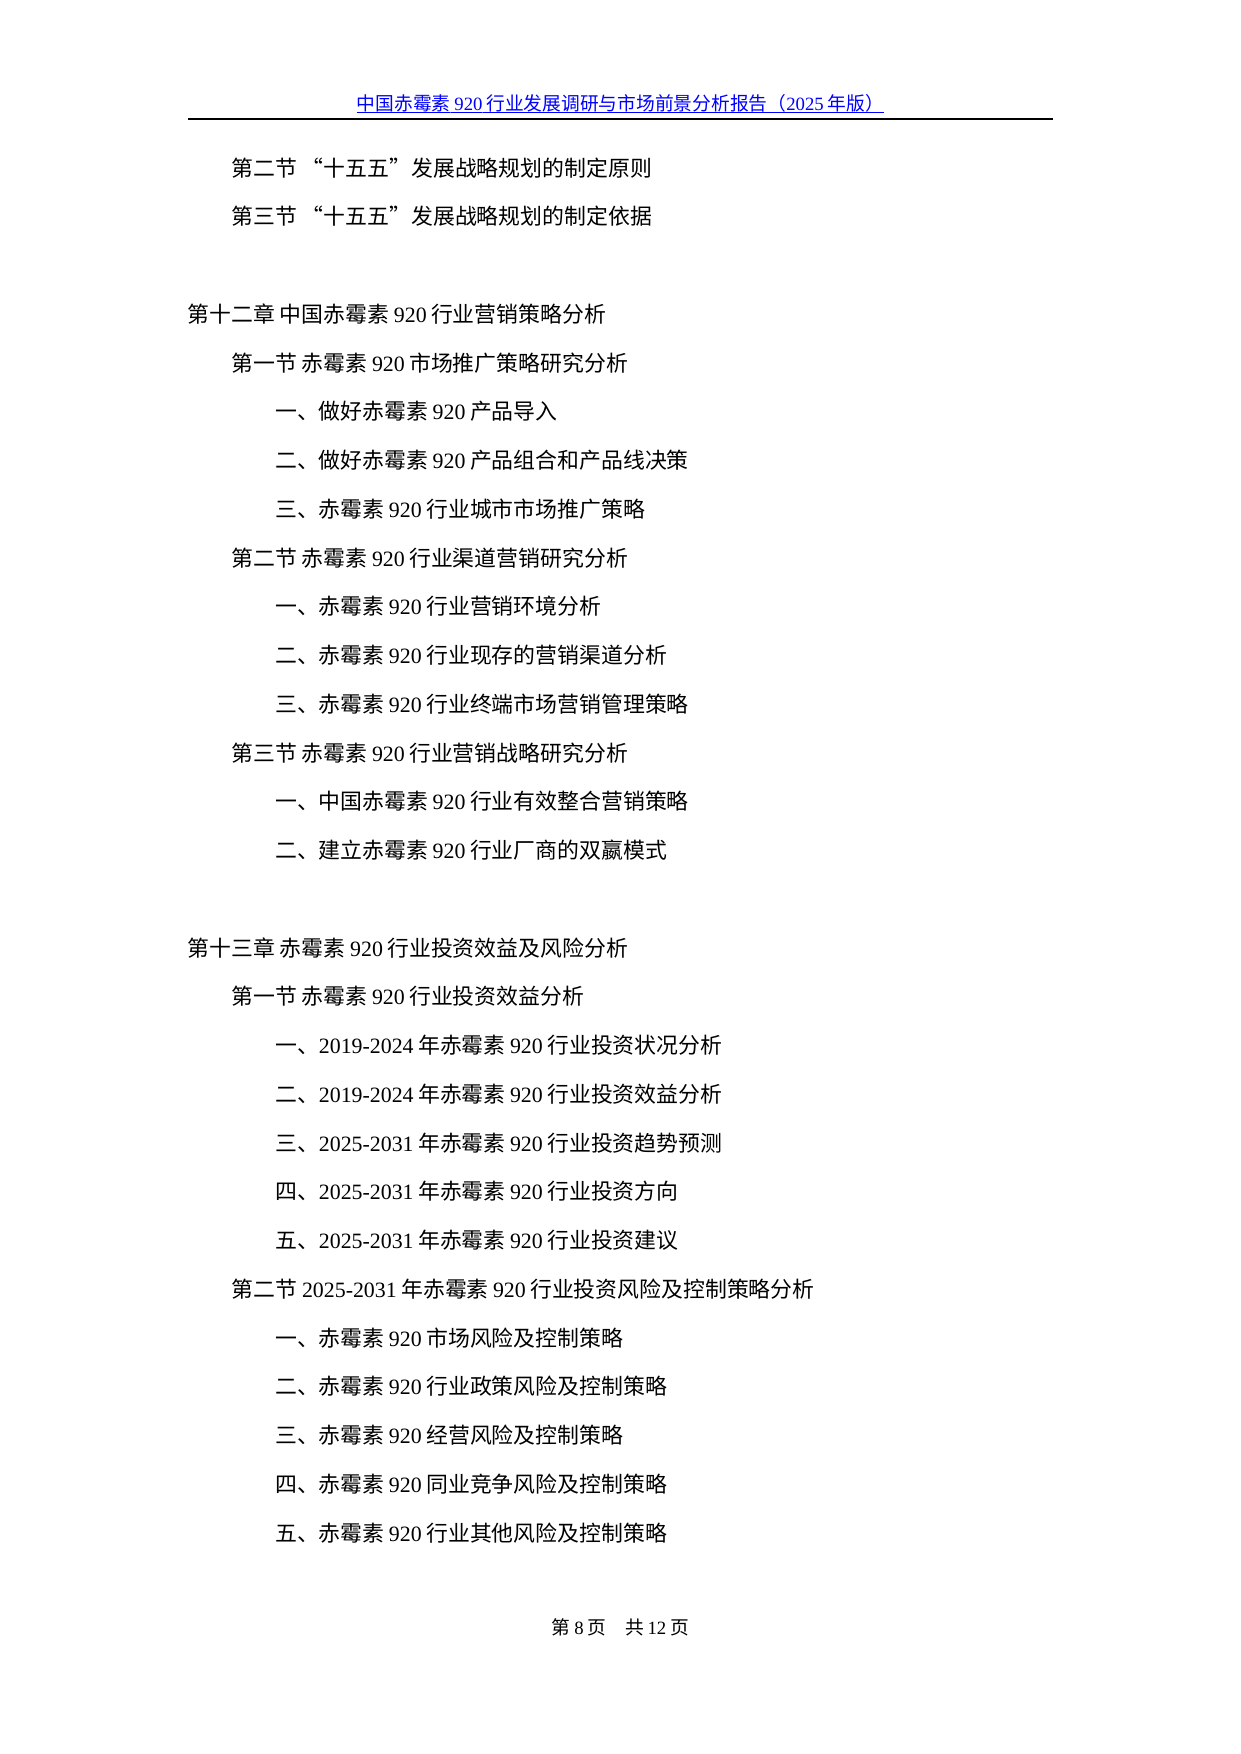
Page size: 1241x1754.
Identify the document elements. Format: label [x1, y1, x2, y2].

text [187, 150, 1053, 1548]
